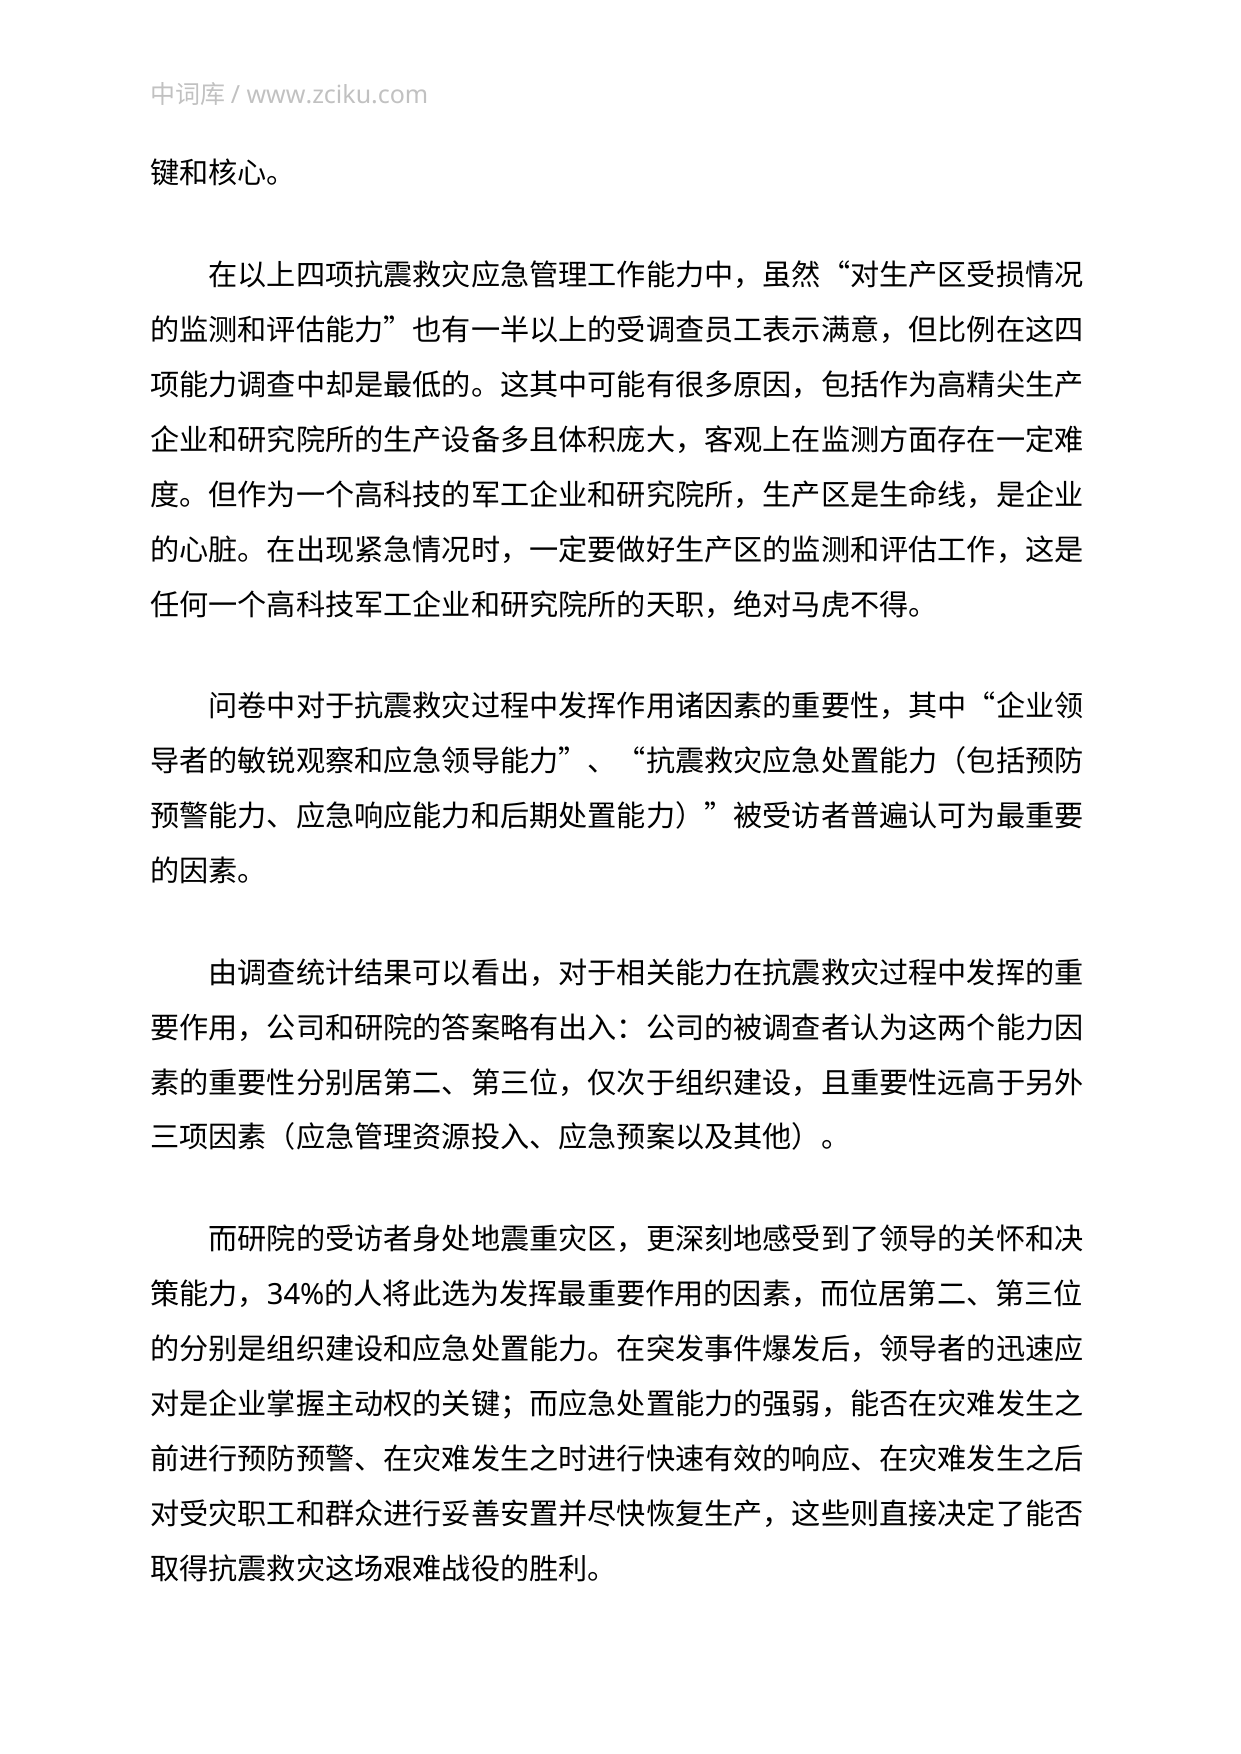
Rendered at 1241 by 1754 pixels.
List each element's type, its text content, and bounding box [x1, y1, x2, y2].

text 问卷中对于抗震救灾过程中发挥作用诸因素的重要性，其中“企业领导者的敏锐观察和应急领导能力”、“抗震救灾应急处置能力（包括预防预警能力、应急响应能力和后期处置能力）”被受访者普遍认可为最重要的因素。 [150, 683, 1090, 890]
text 在以上四项抗震救灾应急管理工作能力中，虽然“对生产区受损情况的监测和评估能力”也有一半以上的受调查员工表示满意，但比例在这四项能力调查中却是最低的。这其中可能有很多原因，包括作为高精尖生产企业和研究院所的生产设备多且体积庞大，客观上在监测方面存在一定难度。但作为一个高科技的军工企业和研究院所，生产区是生命线，是企业的心脏。在出现紧急情况时，一定要做好生产区的监测和评估工作，这是任何一个高科技军工企业和研究院所的天职，绝对马虎不得。 [150, 252, 1090, 623]
text 由调查统计结果可以看出，对于相关能力在抗震救灾过程中发挥的重要作用，公司和研院的答案略有出入：公司的被调查者认为这两个能力因素的重要性分别居第二、第三位，仅次于组织建设，且重要性远高于另外三项因素（应急管理资源投入、应急预案以及其他）。 [150, 949, 1090, 1156]
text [150, 150, 1090, 192]
text 而研院的受访者身处地震重灾区，更深刻地感受到了领导的关怀和决策能力，34%的人将此选为发挥最重要作用的因素，而位居第二、第三位的分别是组织建设和应急处置能力。在突发事件爆发后，领导者的迅速应对是企业掌握主动权的关键；而应急处置能力的强弱，能否在灾难发生之前进行预防预警、在灾难发生之时进行快速有效的响应、在灾难发生之后对受灾职工和群众进行妥善安置并尽快恢复生产，这些则直接决定了能否取得抗震救灾这场艰难战役的胜利。 [150, 1216, 1090, 1588]
